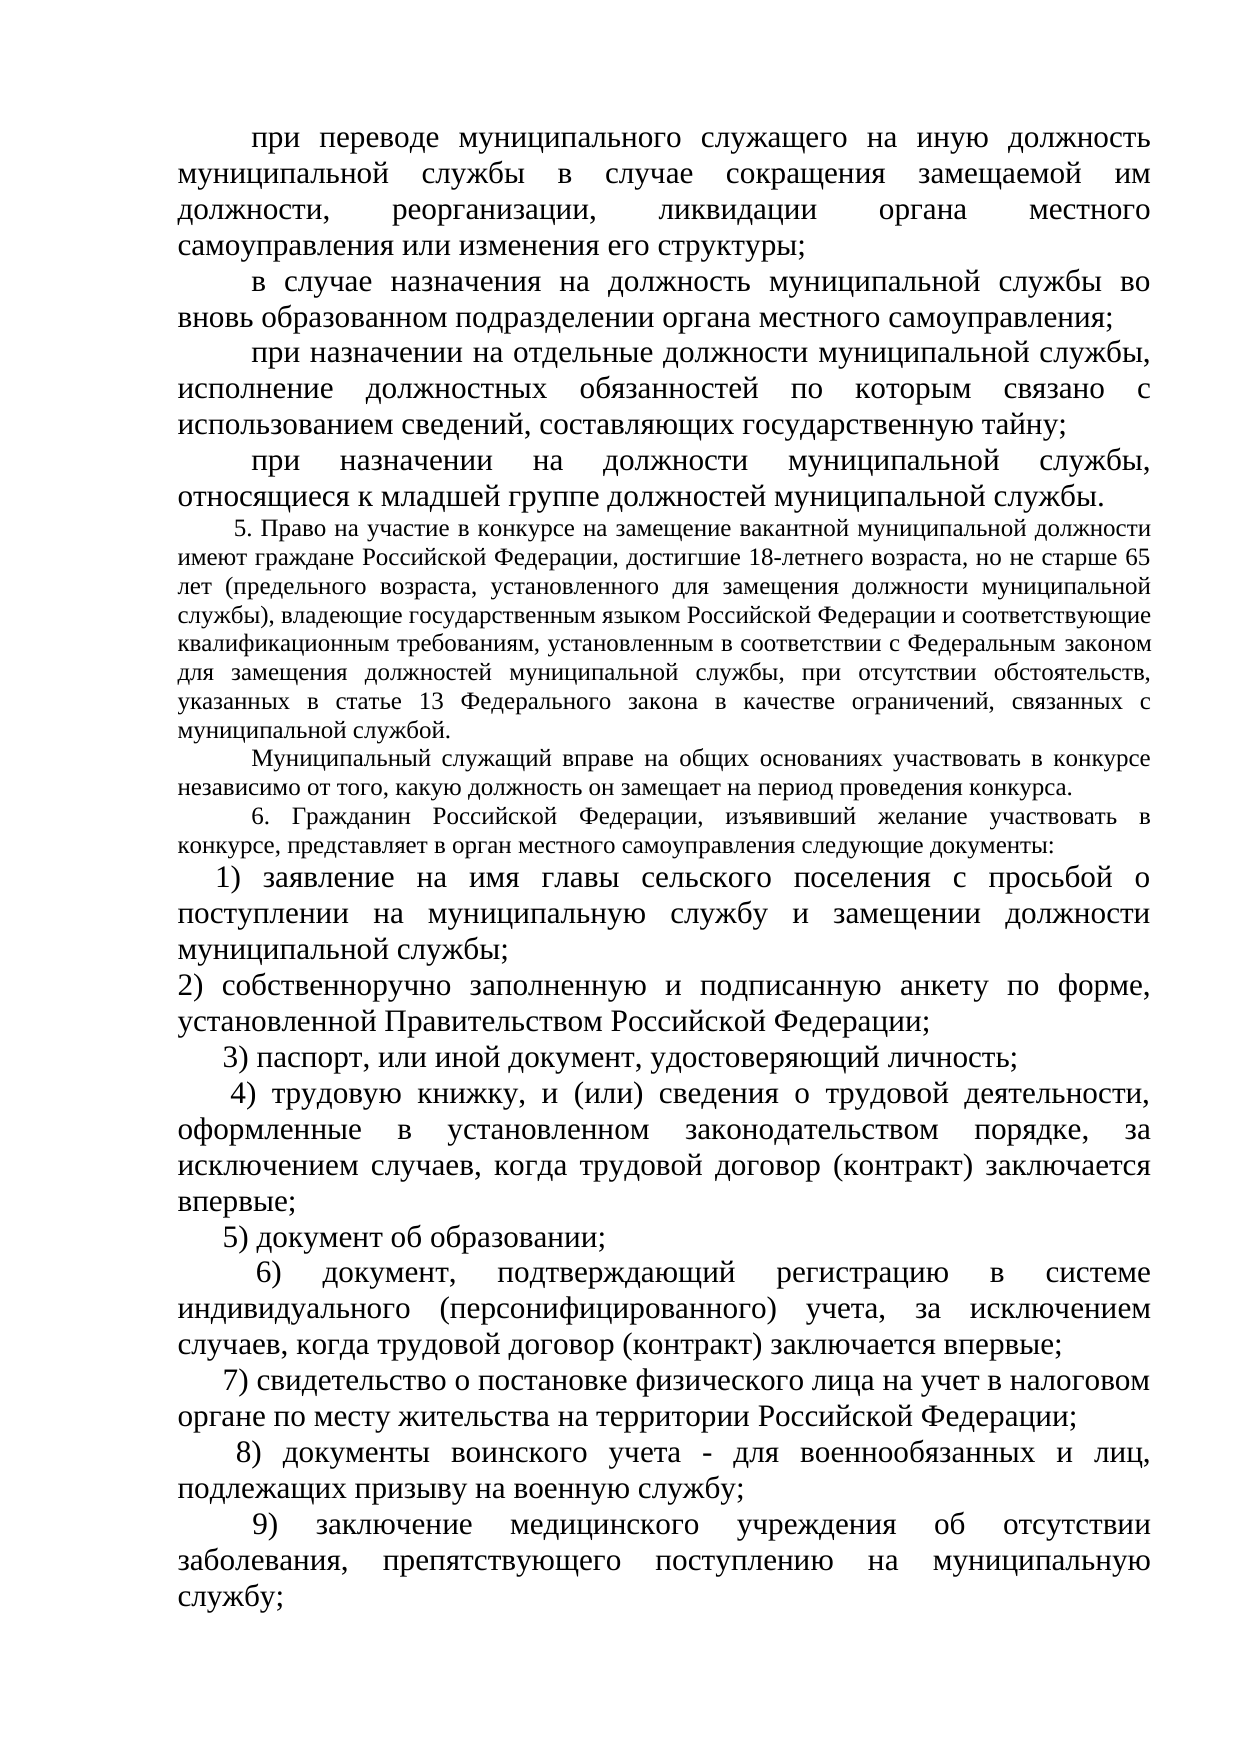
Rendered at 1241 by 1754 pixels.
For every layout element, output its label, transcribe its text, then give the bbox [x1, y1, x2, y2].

text 8) документы воинского учета - для военнообязанных и лиц, подлежащих призыву на военную службу; [177, 1433, 1152, 1505]
text 3) паспорт, или иной документ, удостоверяющий личность; [177, 1038, 1152, 1074]
text 1) заявление на имя главы сельского поселения с просьбой о поступлении на муниципальную службу и замещении должности муниципальной службы; [177, 858, 1152, 966]
text 4) трудовую книжку, и (или) сведения о трудовой деятельности, оформленные в установленном законодательством порядке, за исключением случаев, когда трудовой договор (контракт) заключается впервые; [177, 1074, 1152, 1218]
text при назначении на должности муниципальной службы, относящиеся к младшей группе должностей муниципальной службы. [177, 442, 1152, 513]
text при переводе муниципального служащего на иную должность муниципальной службы в случае сокращения замещаемой им должности, реорганизации, ликвидации органа местного самоуправления или изменения его структуры; [177, 118, 1152, 262]
text 9) заключение медицинского учреждения об отсутствии заболевания, препятствующего поступлению на муниципальную службу; [177, 1505, 1152, 1613]
text 5. Право на участие в конкурсе на замещение вакантной муниципальной должности имеют граждане Российской Федерации, достигшие 18-летнего возраста, но не старше 65 лет (предельного возраста, установленного для замещения должности муниципальной службы), владеющие государственным языком Российской Федерации и соответствующие квалификационным требованиям, установленным в соответствии с Федеральным законом для замещения должностей муниципальной службы, при отсутствии обстоятельств, указанных в статье 13 Федерального закона в качестве ограничений, связанных с муниципальной службой. [177, 513, 1152, 743]
text при назначении на отдельные должности муниципальной службы, исполнение должностных обязанностей по которым связано с использованием сведений, составляющих государственную тайну; [177, 334, 1152, 442]
text 6. Гражданин Российской Федерации, изъявивший желание участвовать в конкурсе, представляет в орган местного самоуправления следующие документы: [177, 801, 1152, 858]
text 6) документ, подтверждающий регистрацию в системе индивидуального (персонифицированного) учета, за исключением случаев, когда трудовой договор (контракт) заключается впервые; [177, 1254, 1152, 1362]
text Муниципальный служащий вправе на общих основаниях участвовать в конкурсе независимо от того, какую должность он замещает на период проведения конкурса. [177, 743, 1152, 801]
text 7) свидетельство о постановке физического лица на учет в налоговом органе по месту жительства на территории Российской Федерации; [177, 1362, 1152, 1433]
text 2) собственноручно заполненную и подписанную анкету по форме, установленной Правительством Российской Федерации; [177, 966, 1152, 1038]
text в случае назначения на должность муниципальной службы во вновь образованном подразделении органа местного самоуправления; [177, 262, 1152, 334]
text 5) документ об образовании; [177, 1218, 1152, 1254]
